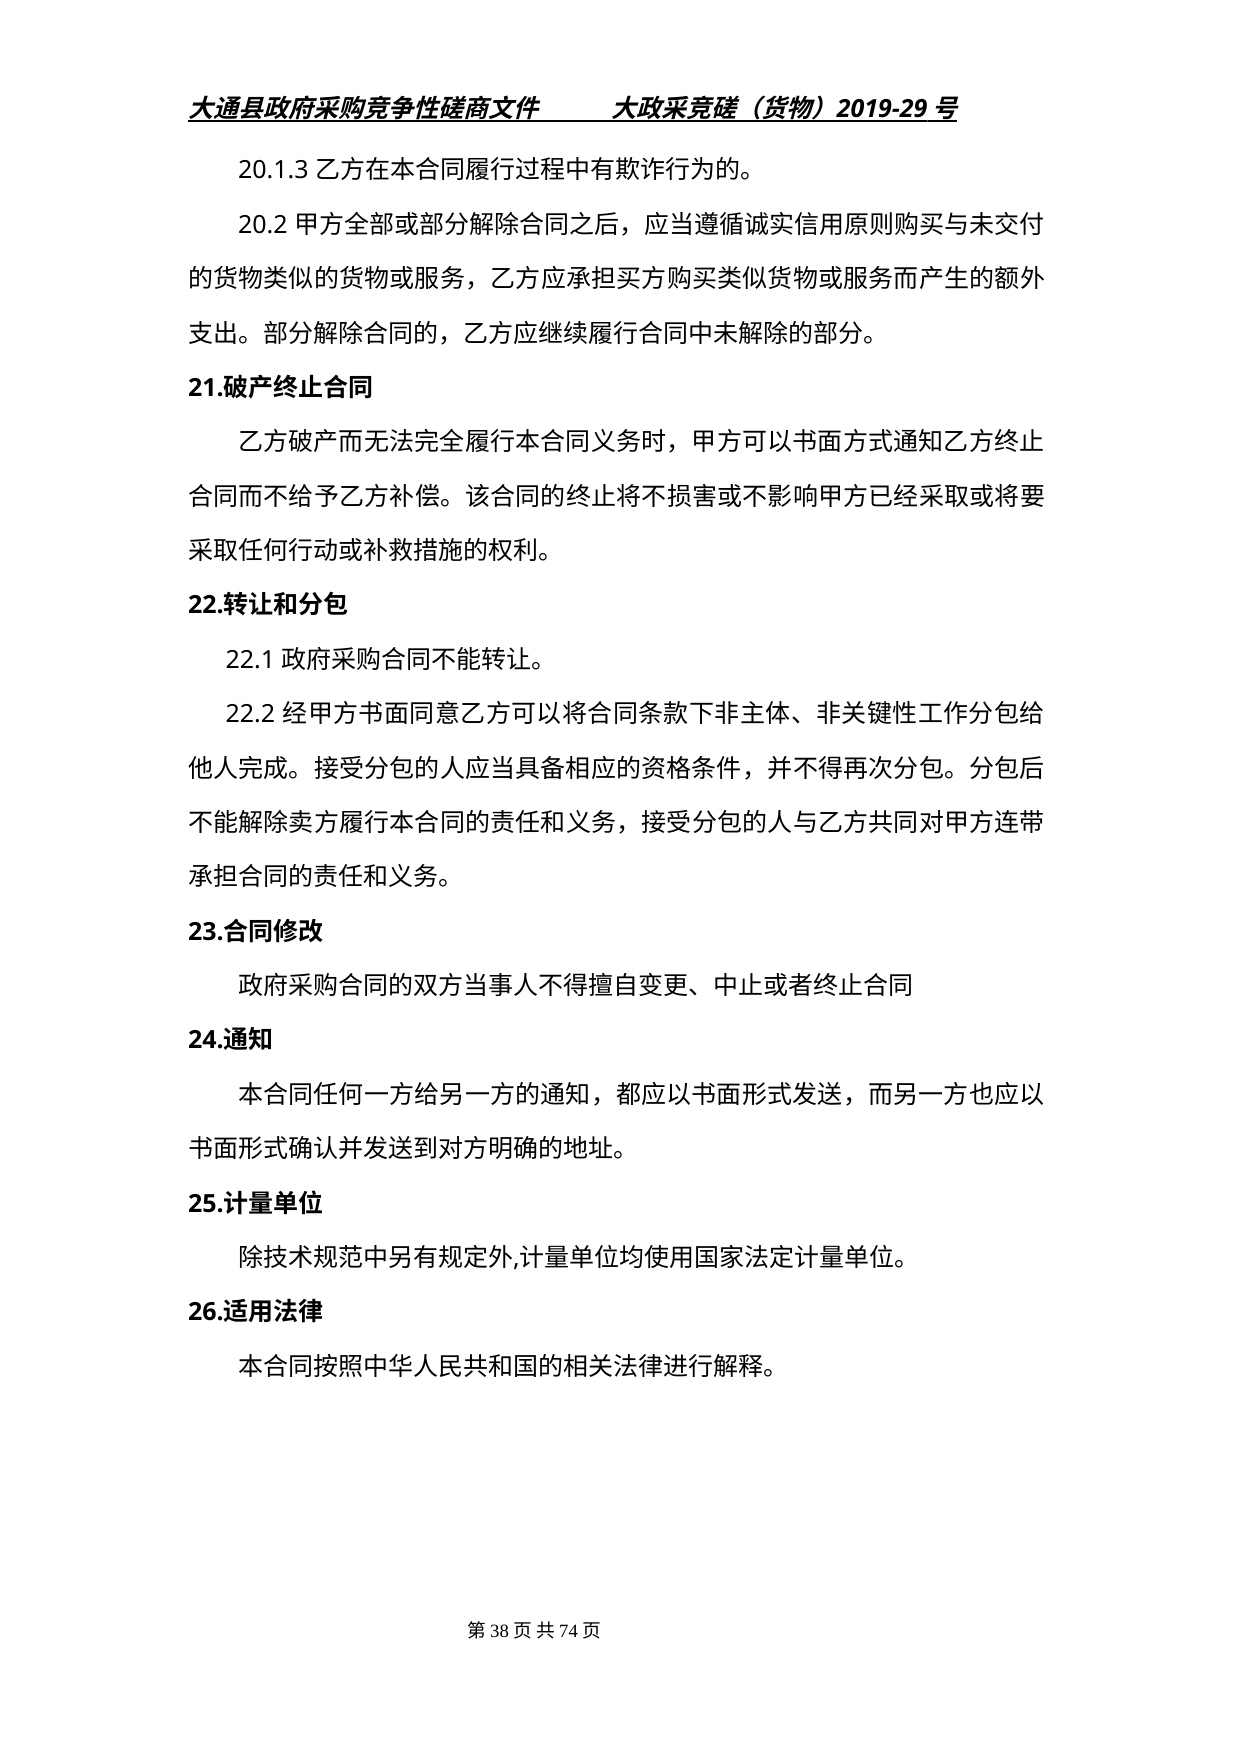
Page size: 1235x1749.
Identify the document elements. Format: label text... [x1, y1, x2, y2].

text 政府采购合同的双方当事人不得擅自变更、中止或者终止合同 [188, 966, 1046, 1002]
text 23.合同修改 [188, 911, 1046, 947]
text 25.计量单位 [188, 1183, 1046, 1219]
text 22.转让和分包 [188, 585, 1046, 621]
text 22.1 政府采购合同不能转让。 [188, 639, 1046, 676]
text 除技术规范中另有规定外,计量单位均使用国家法定计量单位。 [188, 1237, 1046, 1274]
text 本合同按照中华人民共和国的相关法律进行解释。 [188, 1346, 1046, 1382]
text 本合同任何一方给另一方的通知，都应以书面形式发送，而另一方也应以书面形式确认并发送到对方明确的地址。 [188, 1074, 1046, 1165]
text 24.通知 [188, 1020, 1046, 1056]
text 20.2 甲方全部或部分解除合同之后，应当遵循诚实信用原则购买与未交付的货物类似的货物或服务，乙方应承担买方购买类似货物或服务而产生的额外支出。部分解除合同的，乙方应继续履行合同中未解除的部分。 [188, 204, 1046, 349]
text 乙方破产而无法完全履行本合同义务时，甲方可以书面方式通知乙方终止合同而不给予乙方补偿。该合同的终止将不损害或不影响甲方已经采取或将要采取任何行动或补救措施的权利。 [188, 422, 1046, 567]
text 21.破产终止合同 [188, 367, 1046, 404]
text 20.1.3 乙方在本合同履行过程中有欺诈行为的。 [188, 150, 1046, 186]
text 22.2 经甲方书面同意乙方可以将合同条款下非主体、非关键性工作分包给他人完成。接受分包的人应当具备相应的资格条件，并不得再次分包。分包后不能解除卖方履行本合同的责任和义务，接受分包的人与乙方共同对甲方连带承担合同的责任和义务。 [188, 694, 1046, 893]
text 26.适用法律 [188, 1292, 1046, 1328]
